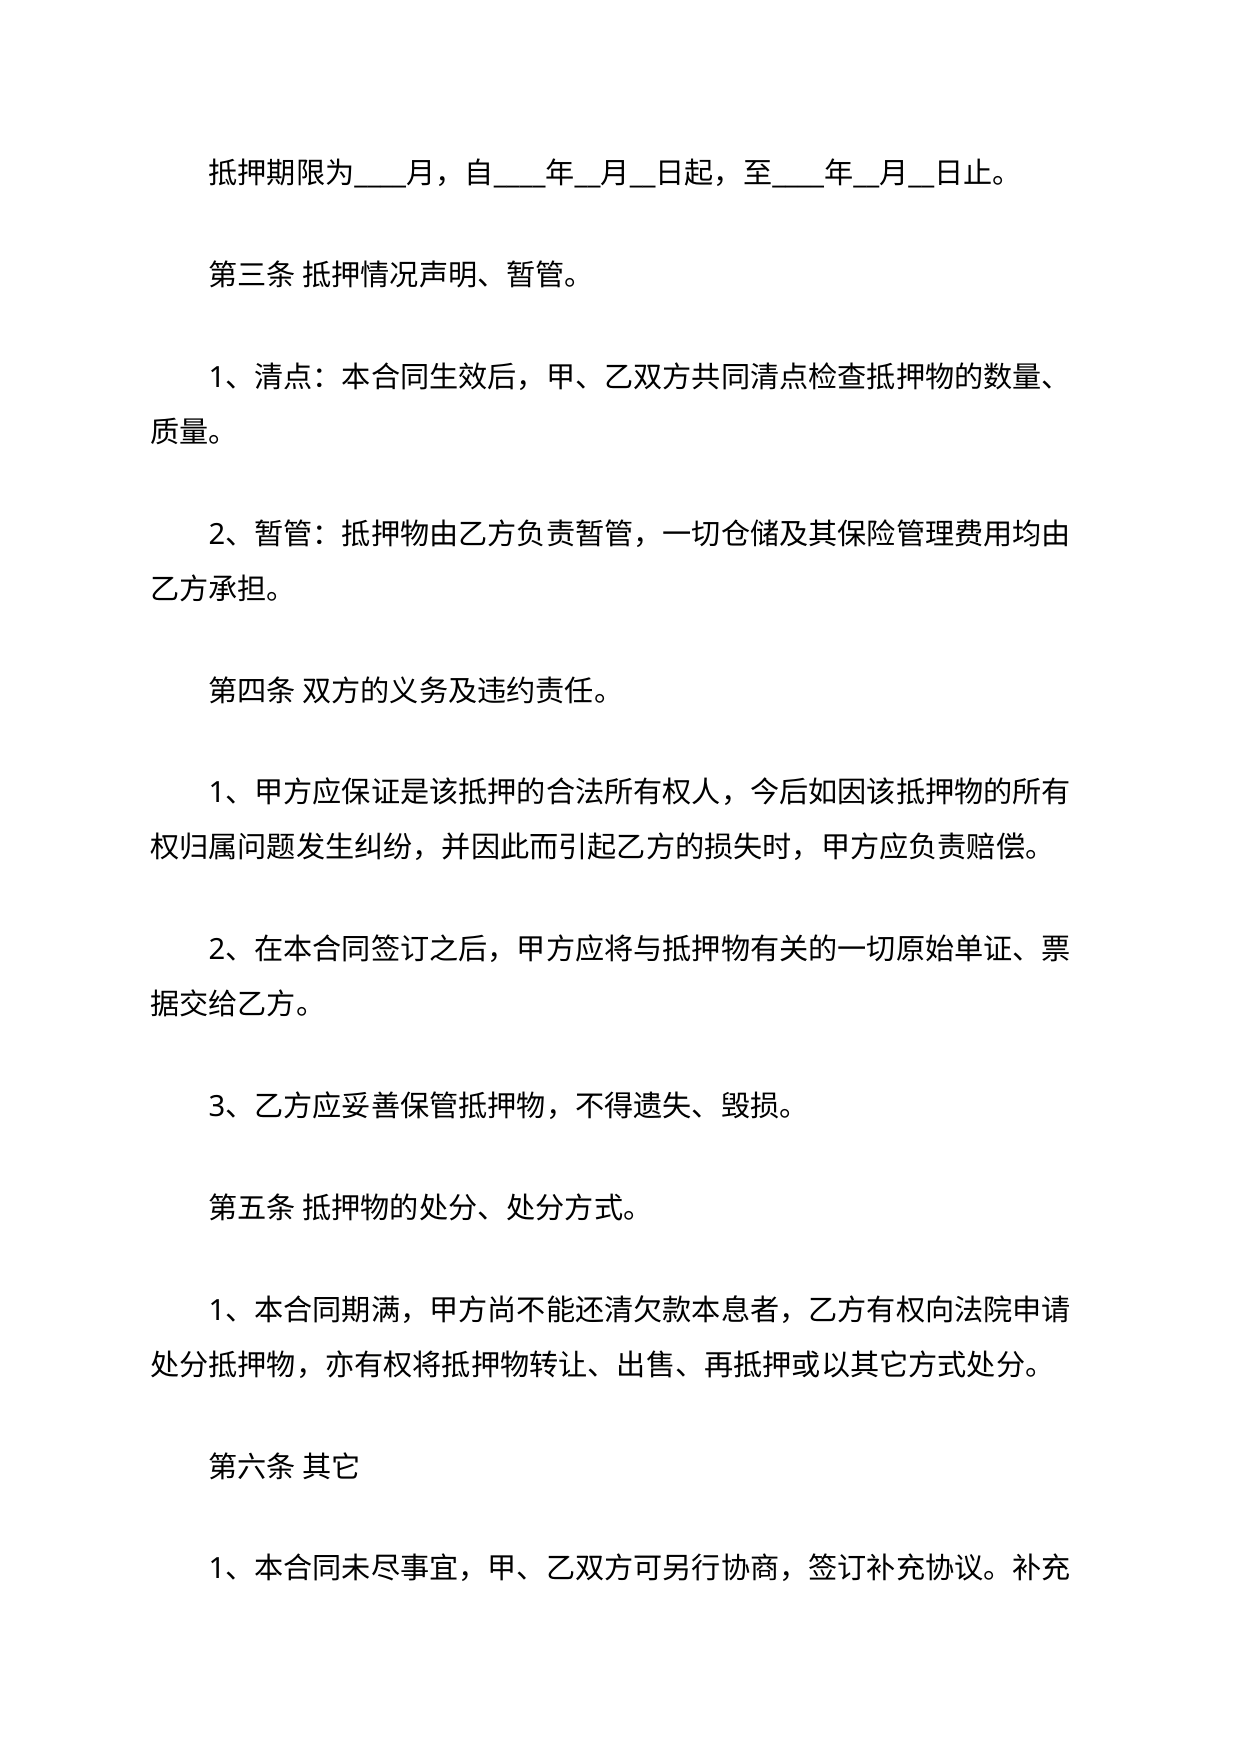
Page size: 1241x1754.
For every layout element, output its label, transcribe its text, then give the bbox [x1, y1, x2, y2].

text 2、在本合同签订之后，甲方应将与抵押物有关的一切原始单证、票据交给乙方。 [150, 926, 1090, 1023]
text 1、甲方应保证是该抵押的合法所有权人，今后如因该抵押物的所有权归属问题发生纠纷，并因此而引起乙方的损失时，甲方应负责赔偿。 [150, 769, 1090, 866]
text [150, 1545, 1090, 1587]
text 2、暂管：抵押物由乙方负责暂管，一切仓储及其保险管理费用均由乙方承担。 [150, 511, 1090, 608]
text 1、本合同期满，甲方尚不能还清欠款本息者，乙方有权向法院申请处分抵押物，亦有权将抵押物转让、出售、再抵押或以其它方式处分。 [150, 1286, 1090, 1384]
text 第三条 抵押情况声明、暂管。 [150, 252, 1090, 294]
text 3、乙方应妥善保管抵押物，不得遗失、毁损。 [150, 1083, 1090, 1125]
text 第六条 其它 [150, 1443, 1090, 1485]
text 第五条 抵押物的处分、处分方式。 [150, 1184, 1090, 1227]
text 第四条 双方的义务及违约责任。 [150, 667, 1090, 709]
text 抵押期限为____月，自____年__月__日起，至____年__月__日止。 [150, 150, 1090, 192]
text 1、清点：本合同生效后，甲、乙双方共同清点检查抵押物的数量、质量。 [150, 354, 1090, 451]
